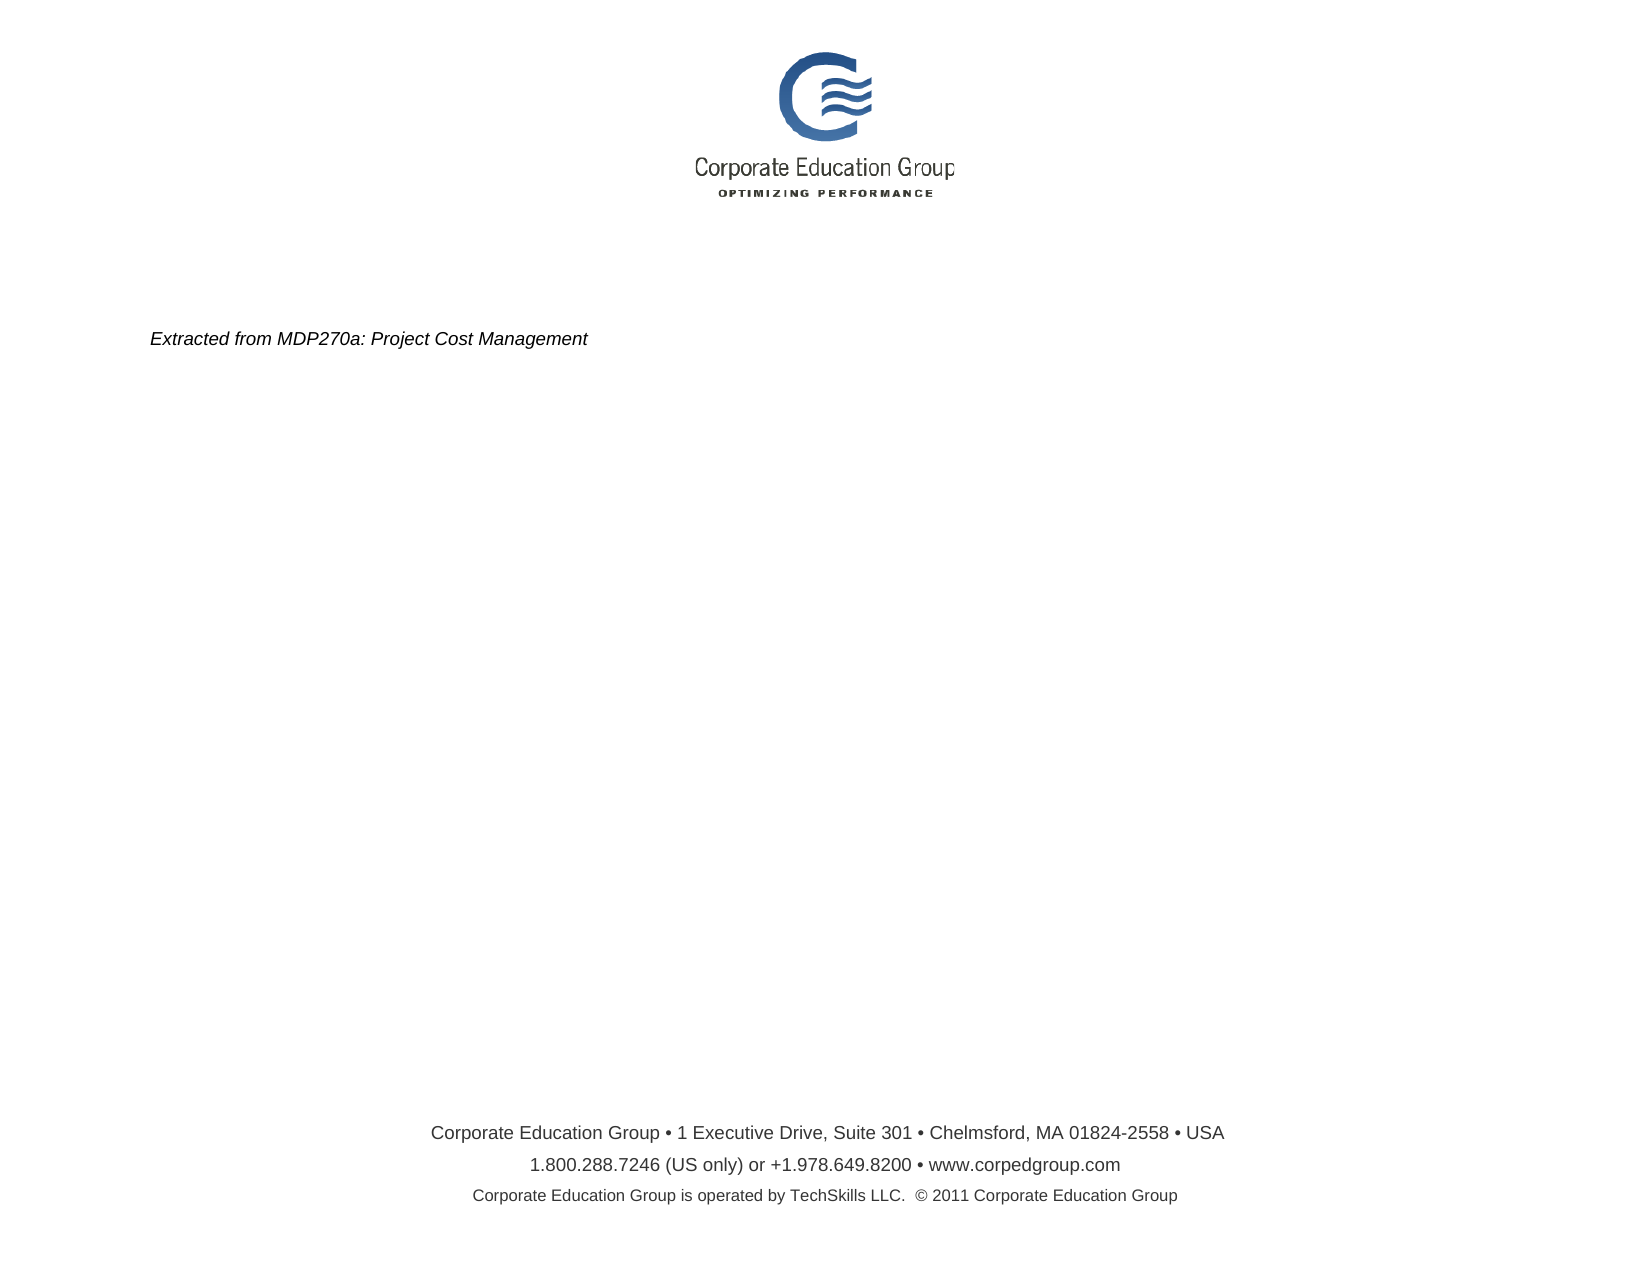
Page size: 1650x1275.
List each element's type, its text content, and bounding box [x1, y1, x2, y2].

title Extracted from MDP270a: Project Cost Management [150, 327, 1500, 349]
picture [695, 52, 955, 197]
